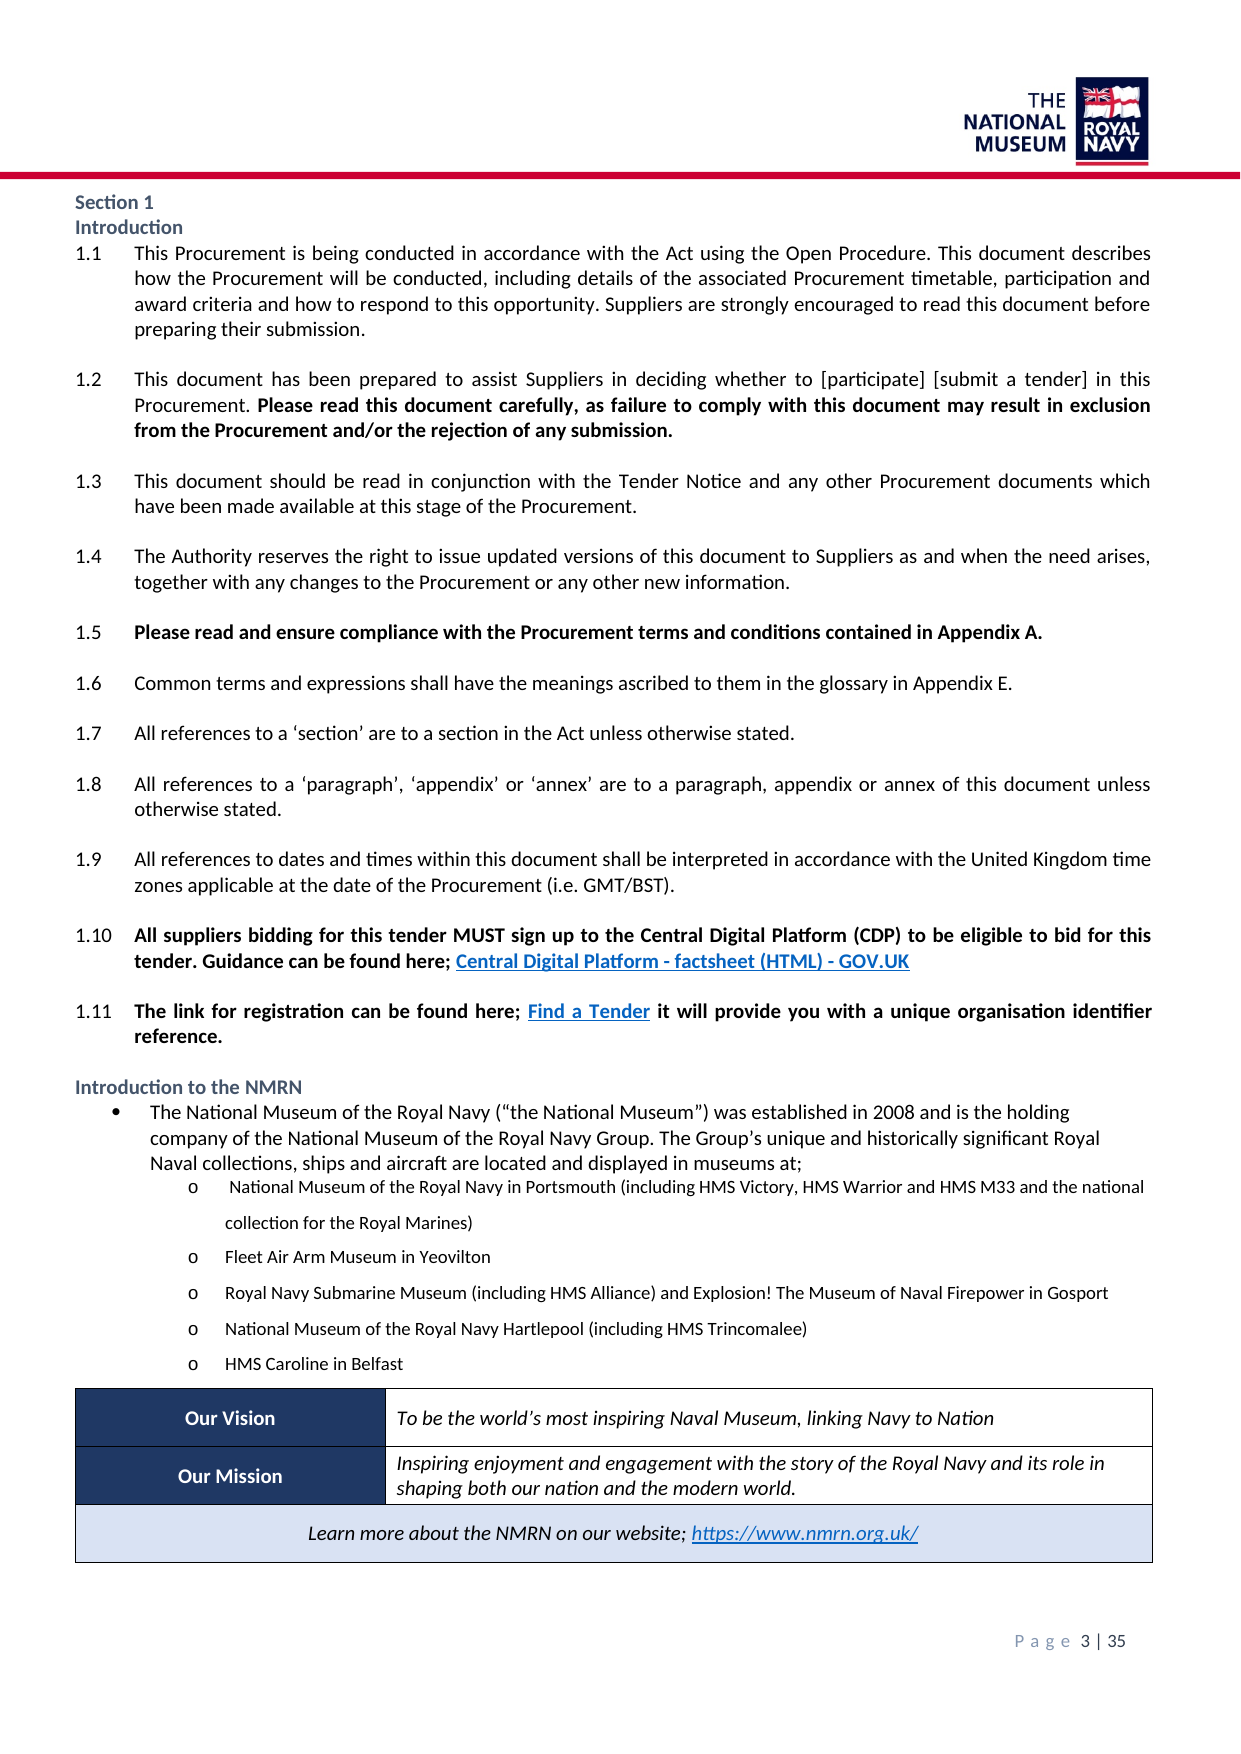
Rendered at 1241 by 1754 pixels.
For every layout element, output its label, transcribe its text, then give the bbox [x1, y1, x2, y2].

subtitle Introduction [75, 214, 1153, 240]
table_cell Our Mission [76, 1447, 385, 1504]
list All references to dates and times within this document shall be interpreted in accordance with the United Kingdom time zones applicable at the date of the Procurement (i.e. GMT/BST). [75, 847, 1153, 897]
list Common terms and expressions shall have the meanings ascribed to them in the glossary in Appendix E. [75, 670, 1153, 695]
table_cell Learn more about the NMRN on our website; https://www.nmrn.org.uk/ [76, 1505, 1152, 1562]
picture [950, 60, 1166, 171]
list All references to a ‘section’ are to a section in the Act unless otherwise stated. [75, 720, 1153, 746]
list The National Museum of the Royal Navy (“the National Museum”) was established in 2008 and is the holding company of the National Museum of the Royal Navy Group. The Group’s unique and historically significant Royal Naval collections, ships and aircraft are located and displayed in museums at; [112, 1099, 1153, 1176]
list The Authority reserves the right to issue updated versions of this document to Suppliers as and when the need arises, together with any changes to the Procurement or any other new information. [75, 544, 1153, 594]
list Fleet Air Arm Museum in Yeovilton [187, 1245, 1153, 1269]
list All suppliers bidding for this tender MUST sign up to the Central Digital Platform (CDP) to be eligible to bid for this tender. Guidance can be found here; Central Digital Platform - factsheet (HTML) - GOV.UK [75, 922, 1153, 973]
list All references to a ‘paragraph’, ‘appendix’ or ‘annex’ are to a paragraph, appendix or annex of this document unless otherwise stated. [75, 771, 1153, 822]
list Royal Navy Submarine Museum (including HMS Alliance) and Explosion! The Museum of Naval Firepower in Gosport [187, 1281, 1153, 1305]
list HMS Caroline in Belfast [187, 1353, 1153, 1376]
list This Procurement is being conducted in accordance with the Act using the Open Procedure. This document describes how the Procurement will be conducted, including details of the associated Procurement timetable, participation and award criteria and how to respond to this opportunity. Suppliers are strongly encouraged to read this document before preparing their submission. [75, 240, 1153, 342]
table_header To be the world’s most inspiring Naval Museum, linking Navy to Nation [386, 1389, 1152, 1446]
subtitle Introduction to the NMRN [75, 1074, 1153, 1099]
list The link for registration can be found here; Find a Tender it will provide you with a unique organisation identifier reference. [75, 998, 1153, 1049]
list National Museum of the Royal Navy in Portsmouth (including HMS Victory, HMS Warrior and HMS M33 and the national collection for the Royal Marines) [187, 1176, 1153, 1234]
subtitle Section 1 [75, 189, 1153, 214]
list This document should be read in conjunction with the Tender Notice and any other Procurement documents which have been made available at this stage of the Procurement. [75, 468, 1153, 519]
list National Museum of the Royal Navy Hartlepool (including HMS Trincomalee) [187, 1317, 1153, 1341]
list Please read and ensure compliance with the Procurement terms and conditions contained in Appendix A. [75, 619, 1153, 645]
table_cell Inspiring enjoyment and engagement with the story of the Royal Navy and its role in shaping both our nation and the modern world. [386, 1447, 1152, 1504]
table_header Our Vision [76, 1389, 385, 1446]
list This document has been prepared to assist Suppliers in deciding whether to [participate] [submit a tender] in this Procurement. Please read this document carefully, as failure to comply with this document may result in exclusion from the Procurement and/or the rejection of any submission. [75, 367, 1153, 443]
